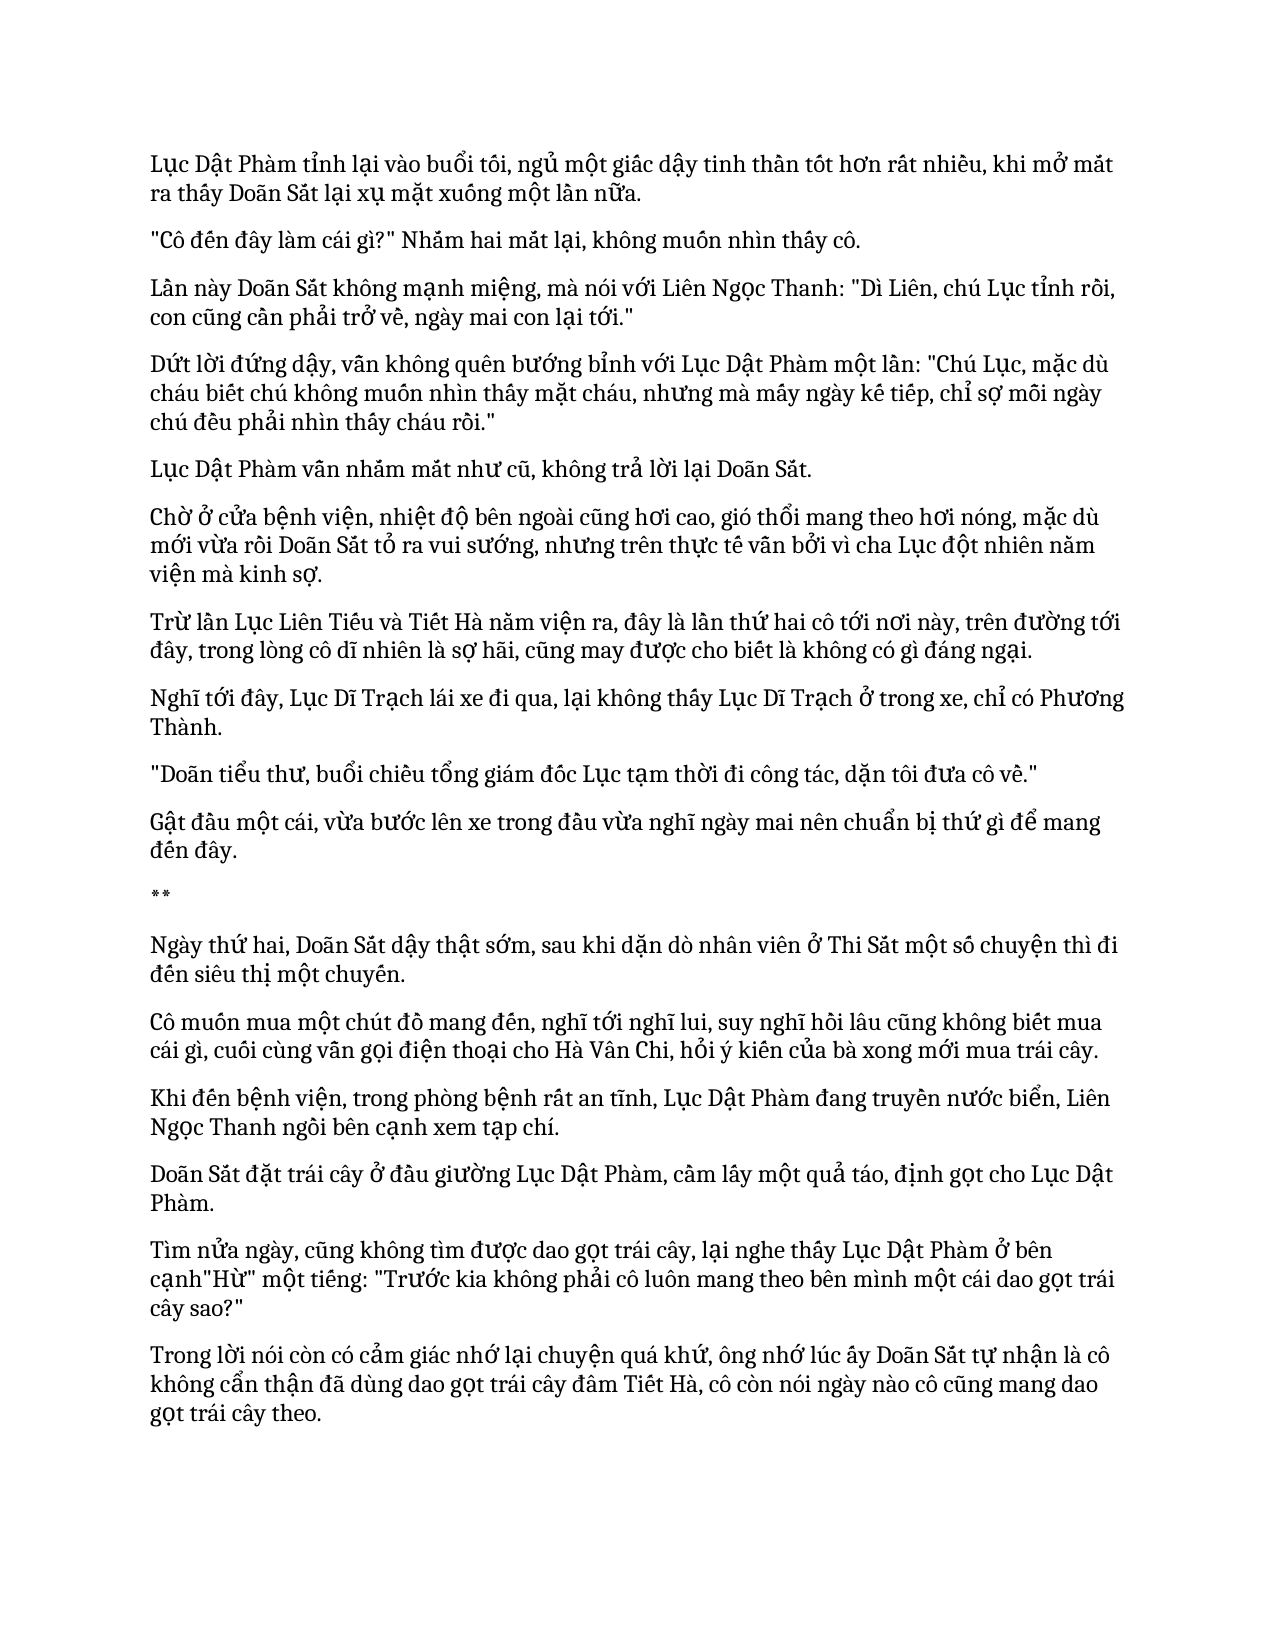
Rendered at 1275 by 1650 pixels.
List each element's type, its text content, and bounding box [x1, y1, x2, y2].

text Cô muốn mua một chút đồ mang đến, nghĩ tới nghĩ lui, suy nghĩ hồi lâu cũng không biết mua cái gì, cuối cùng vẫn gọi điện thoại cho Hà Vân Chi, hỏi ý kiến của bà xong mới mua trái cây. [150, 1007, 1125, 1065]
text Nghĩ tới đây, Lục Dĩ Trạch lái xe đi qua, lại không thấy Lục Dĩ Trạch ở trong xe, chỉ có Phương Thành. [150, 684, 1125, 741]
text Chờ ở cửa bệnh viện, nhiệt độ bên ngoài cũng hơi cao, gió thổi mang theo hơi nóng, mặc dù mới vừa rồi Doãn Sắt tỏ ra vui sướng, nhưng trên thực tế vẫn bởi vì cha Lục đột nhiên nằm viện mà kinh sợ. [150, 502, 1125, 589]
text Doãn Sắt đặt trái cây ở đầu giường Lục Dật Phàm, cầm lấy một quả táo, định gọt cho Lục Dật Phàm. [150, 1160, 1125, 1217]
text Lục Dật Phàm vẫn nhắm mắt như cũ, không trả lời lại Doãn Sắt. [150, 455, 1125, 484]
text Khi đến bệnh viện, trong phòng bệnh rất an tĩnh, Lục Dật Phàm đang truyền nước biển, Liên Ngọc Thanh ngồi bên cạnh xem tạp chí. [150, 1084, 1125, 1141]
text Gật đầu một cái, vừa bước lên xe trong đầu vừa nghĩ ngày mai nên chuẩn bị thứ gì để mang đến đây. [150, 807, 1125, 865]
text "Cô đến đây làm cái gì?" Nhắm hai mắt lại, không muốn nhìn thấy cô. [150, 226, 1125, 255]
text Dứt lời đứng dậy, vẫn không quên bướng bỉnh với Lục Dật Phàm một lần: "Chú Lục, mặc dù cháu biết chú không muốn nhìn thấy mặt cháu, nhưng mà mấy ngày kế tiếp, chỉ sợ mỗi ngày chú đều phải nhìn thấy cháu rồi." [150, 350, 1125, 436]
text Ngày thứ hai, Doãn Sắt dậy thật sớm, sau khi dặn dò nhân viên ở Thi Sắt một số chuyện thì đi đến siêu thị một chuyến. [150, 931, 1125, 989]
text ** [150, 884, 1125, 912]
text Trong lời nói còn có cảm giác nhớ lại chuyện quá khứ, ông nhớ lúc ấy Doãn Sắt tự nhận là cô không cẩn thận đã dùng dao gọt trái cây đâm Tiết Hà, cô còn nói ngày nào cô cũng mang dao gọt trái cây theo. [150, 1341, 1125, 1427]
text "Doãn tiểu thư, buổi chiều tổng giám đốc Lục tạm thời đi công tác, dặn tôi đưa cô về." [150, 760, 1125, 789]
text Lục Dật Phàm tỉnh lại vào buổi tối, ngủ một giấc dậy tinh thần tốt hơn rất nhiều, khi mở mắt ra thấy Doãn Sắt lại xụ mặt xuống một lần nữa. [150, 150, 1125, 207]
text Tìm nửa ngày, cũng không tìm được dao gọt trái cây, lại nghe thấy Lục Dật Phàm ở bên cạnh"Hừ" một tiếng: "Trước kia không phải cô luôn mang theo bên mình một cái dao gọt trái cây sao?" [150, 1236, 1125, 1322]
text Lần này Doãn Sắt không mạnh miệng, mà nói với Liên Ngọc Thanh: "Dì Liên, chú Lục tỉnh rồi, con cũng cần phải trở về, ngày mai con lại tới." [150, 274, 1125, 331]
text Trừ lần Lục Liên Tiếu và Tiết Hà nằm viện ra, đây là lần thứ hai cô tới nơi này, trên đường tới đây, trong lòng cô dĩ nhiên là sợ hãi, cũng may được cho biết là không có gì đáng ngại. [150, 607, 1125, 665]
